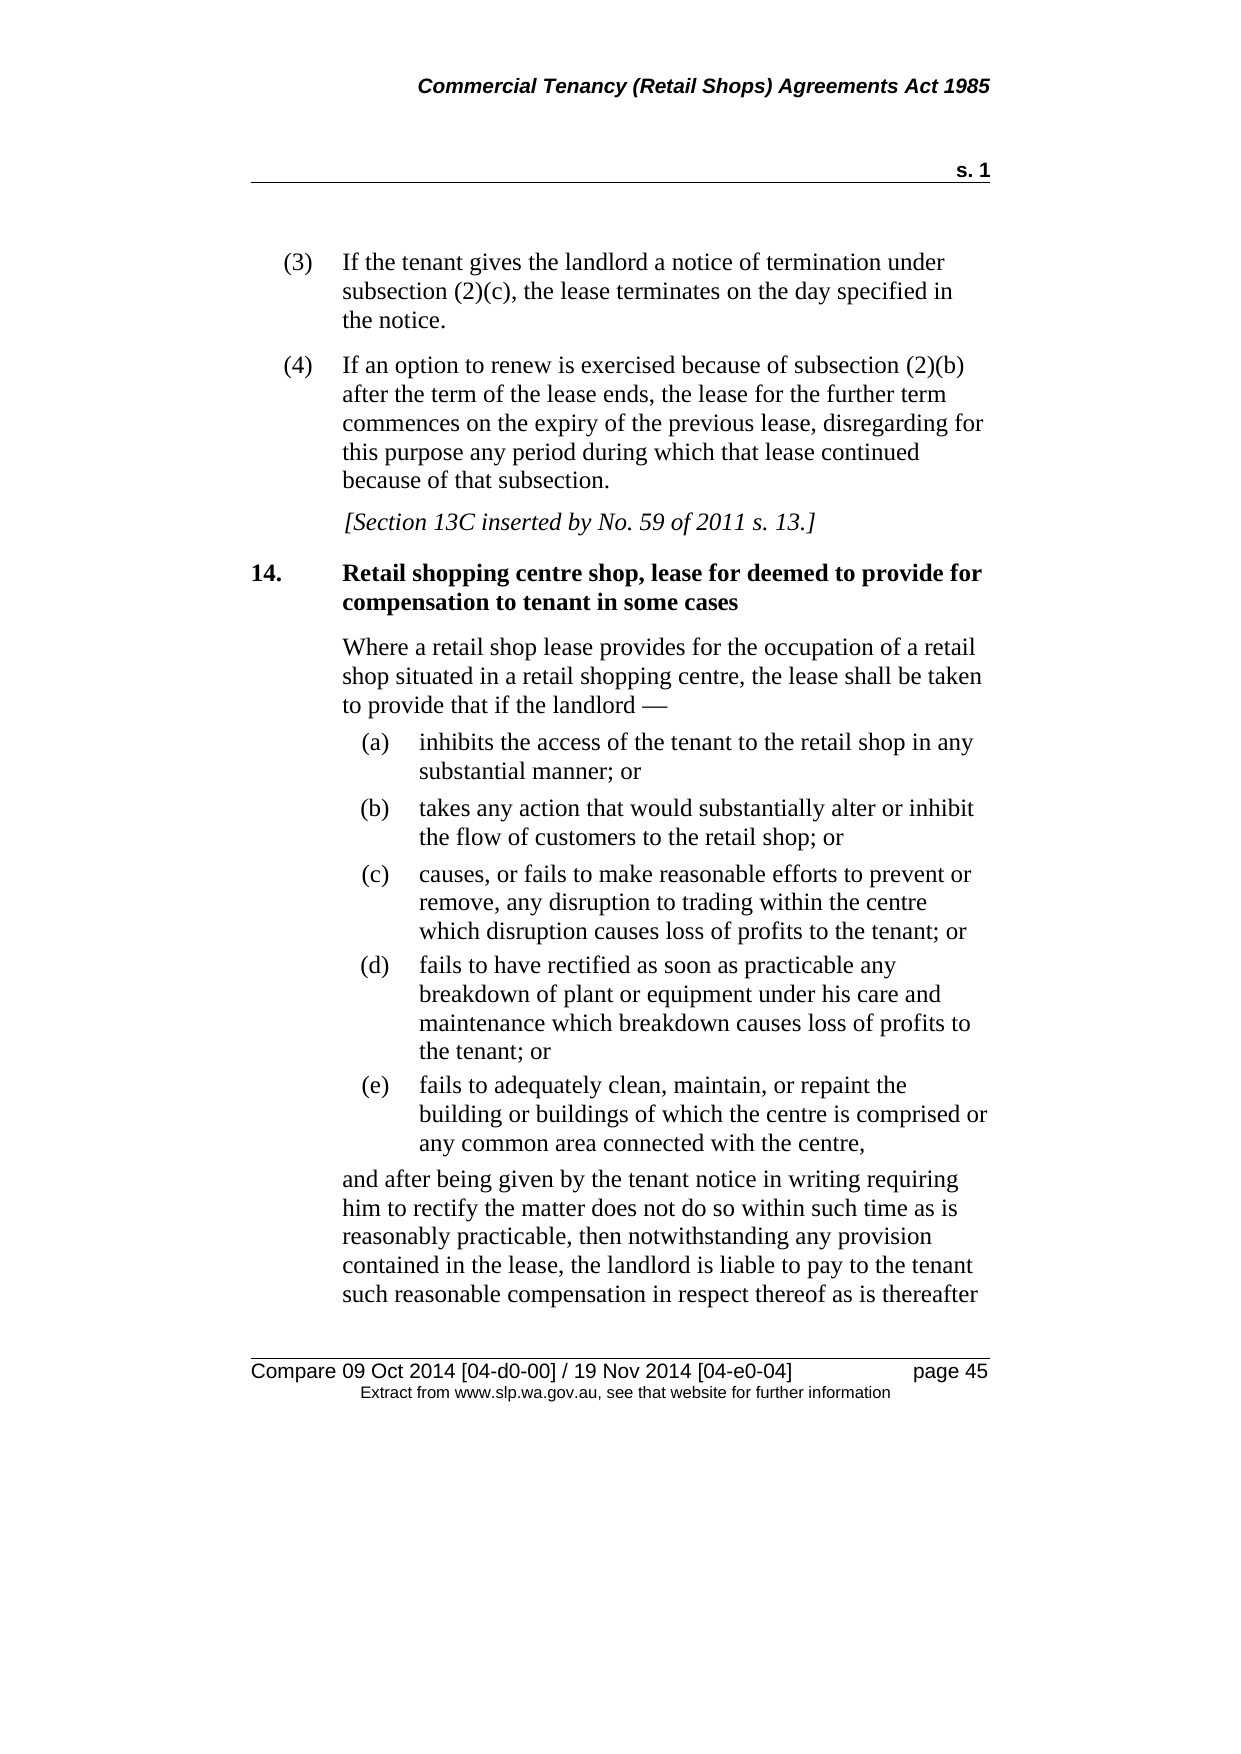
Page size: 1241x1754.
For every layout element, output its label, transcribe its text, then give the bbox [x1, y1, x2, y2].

text [Section 13C inserted by No. 59 of 2011 s. 13.] [251, 507, 990, 535]
text (b) takes any action that would substantially alter or inhibit the flow of customers to the retail shop; or [251, 793, 990, 850]
text (a) inhibits the access of the tenant to the retail shop in any substantial manner; or [251, 727, 990, 784]
text Where a retail shop lease provides for the occupation of a retail shop situated in a retail shopping centre, the lease shall be taken to provide that if the landlord — [251, 632, 990, 719]
subtitle 14. Retail shopping centre shop, lease for deemed to provide for compensation to tenant in some cases [251, 558, 990, 616]
text (3) If the tenant gives the landlord a notice of termination under subsection (2)(c), the lease terminates on the day specified in the notice. [251, 247, 990, 334]
text (4) If an option to renew is exercised because of subsection (2)(b) after the term of the lease ends, the lease for the further term commences on the expiry of the previous lease, disregarding for this purpose any period during which that lease continued because of that subsection. [251, 350, 990, 494]
text (d) fails to have rectified as soon as practicable any breakdown of plant or equipment under his care and maintenance which breakdown causes loss of profits to the tenant; or [251, 950, 990, 1065]
text (e) fails to adequately clean, maintain, or repaint the building or buildings of which the centre is comprised or any common area connected with the centre, [251, 1070, 990, 1157]
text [251, 1164, 990, 1308]
text (c) causes, or fails to make reasonable efforts to prevent or remove, any disruption to trading within the centre which disruption causes loss of profits to the tenant; or [251, 859, 990, 945]
